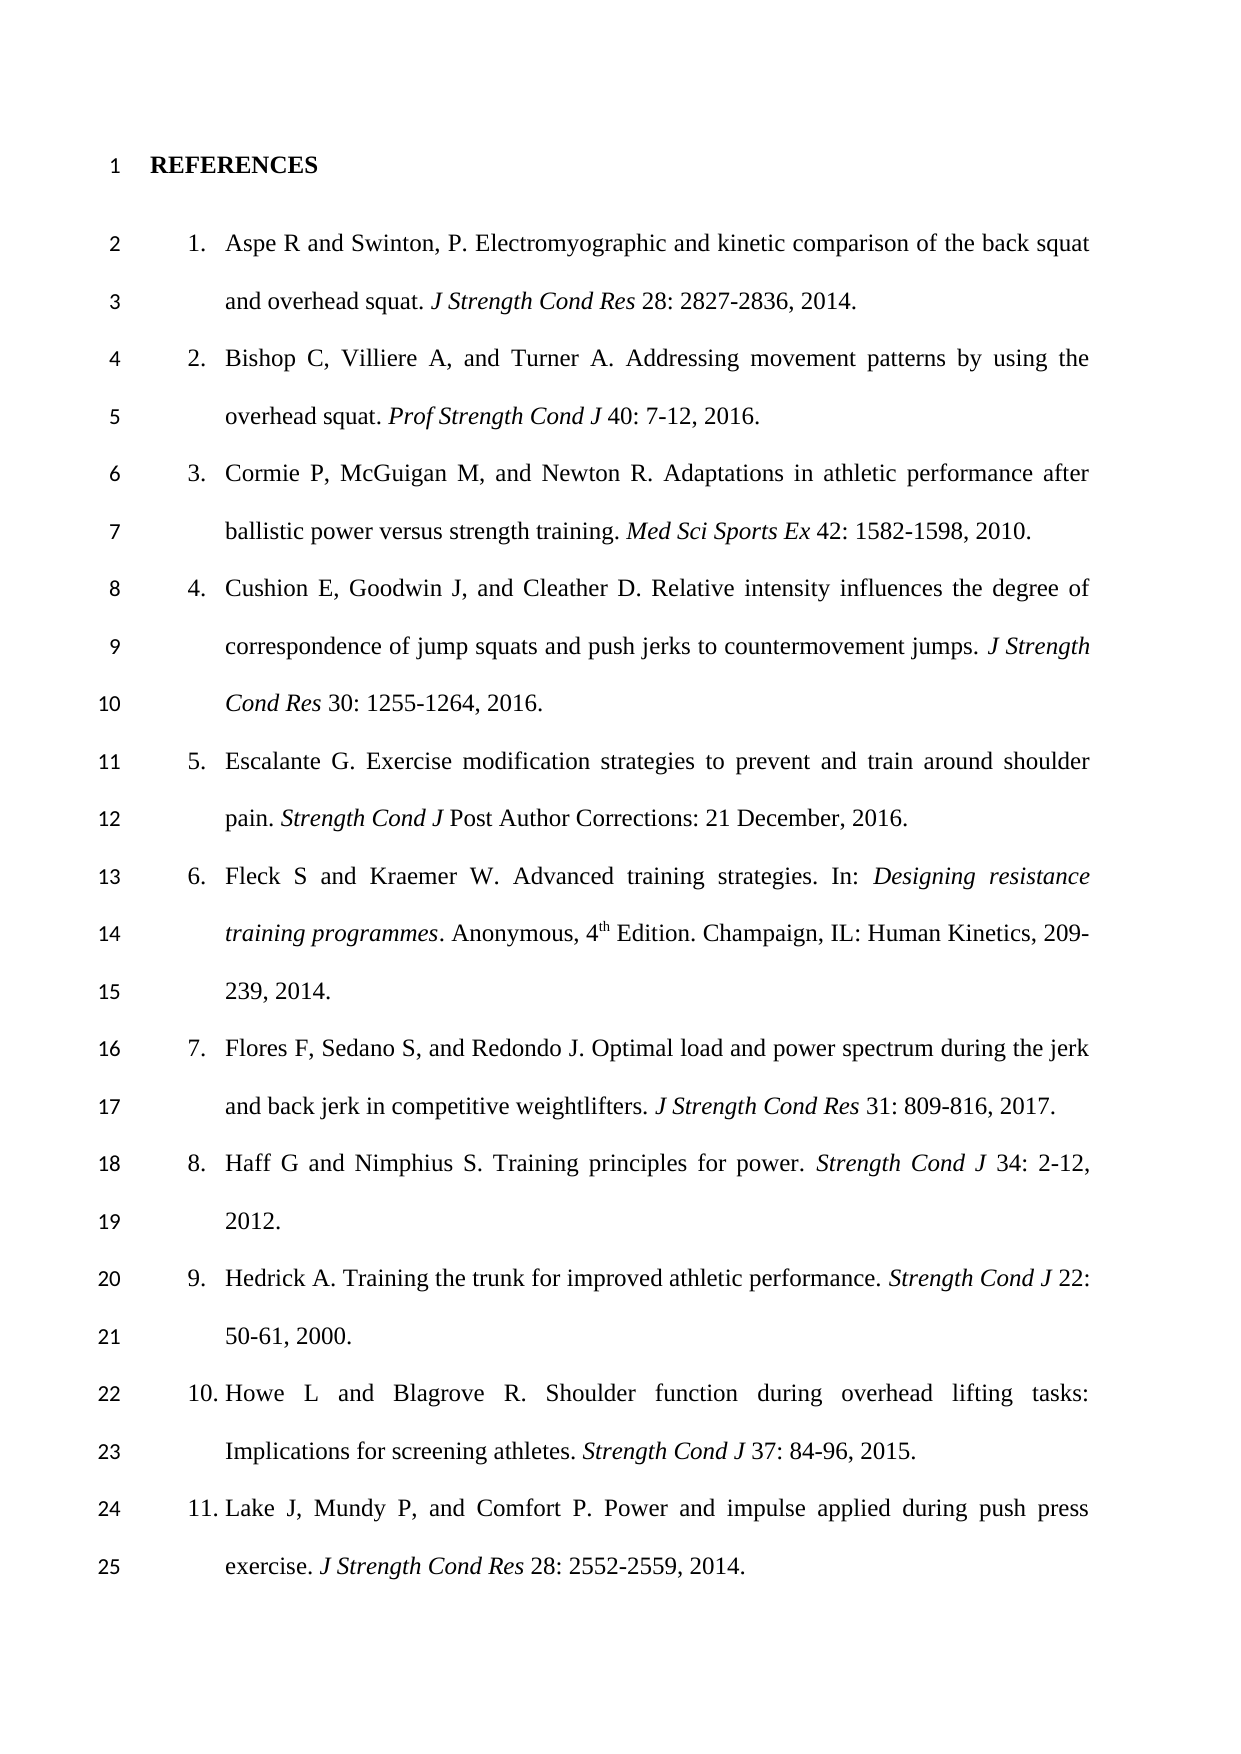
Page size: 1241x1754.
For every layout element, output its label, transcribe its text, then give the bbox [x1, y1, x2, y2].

list Haff G and Nimphius S. Training principles for power. Strength Cond J 34: 2-12, 2012. [187, 1148, 1090, 1234]
list Cushion E, Goodwin J, and Cleather D. Relative intensity influences the degree of correspondence of jump squats and push jerks to countermovement jumps. J Strength Cond Res 30: 1255-1264, 2016. [187, 573, 1090, 717]
text REFERENCES [150, 150, 1090, 179]
list Fleck S and Kraemer W. Advanced training strategies. In: Designing resistance training programmes. Anonymous, 4th Edition. Champaign, IL: Human Kinetics, 209-239, 2014. [187, 861, 1090, 1004]
list Aspe R and Swinton, P. Electromyographic and kinetic comparison of the back squat and overhead squat. J Strength Cond Res 28: 2827-2836, 2014. [187, 228, 1090, 314]
list Hedrick A. Training the trunk for improved athletic performance. Strength Cond J 22: 50-61, 2000. [187, 1263, 1090, 1349]
list Cormie P, McGuigan M, and Newton R. Adaptations in athletic performance after ballistic power versus strength training. Med Sci Sports Ex 42: 1582-1598, 2010. [187, 458, 1090, 544]
list Escalante G. Exercise modification strategies to prevent and train around shoulder pain. Strength Cond J Post Author Corrections: 21 December, 2016. [187, 746, 1090, 832]
list Bishop C, Villiere A, and Turner A. Addressing movement patterns by using the overhead squat. Prof Strength Cond J 40: 7-12, 2016. [187, 343, 1090, 429]
list Lake J, Mundy P, and Comfort P. Power and impulse applied during push press exercise. J Strength Cond Res 28: 2552-2559, 2014. [187, 1493, 1090, 1579]
list Flores F, Sedano S, and Redondo J. Optimal load and power spectrum during the jerk and back jerk in competitive weightlifters. J Strength Cond Res 31: 809-816, 2017. [187, 1033, 1090, 1119]
list Howe L and Blagrove R. Shoulder function during overhead lifting tasks: Implications for screening athletes. Strength Cond J 37: 84-96, 2015. [187, 1378, 1090, 1464]
